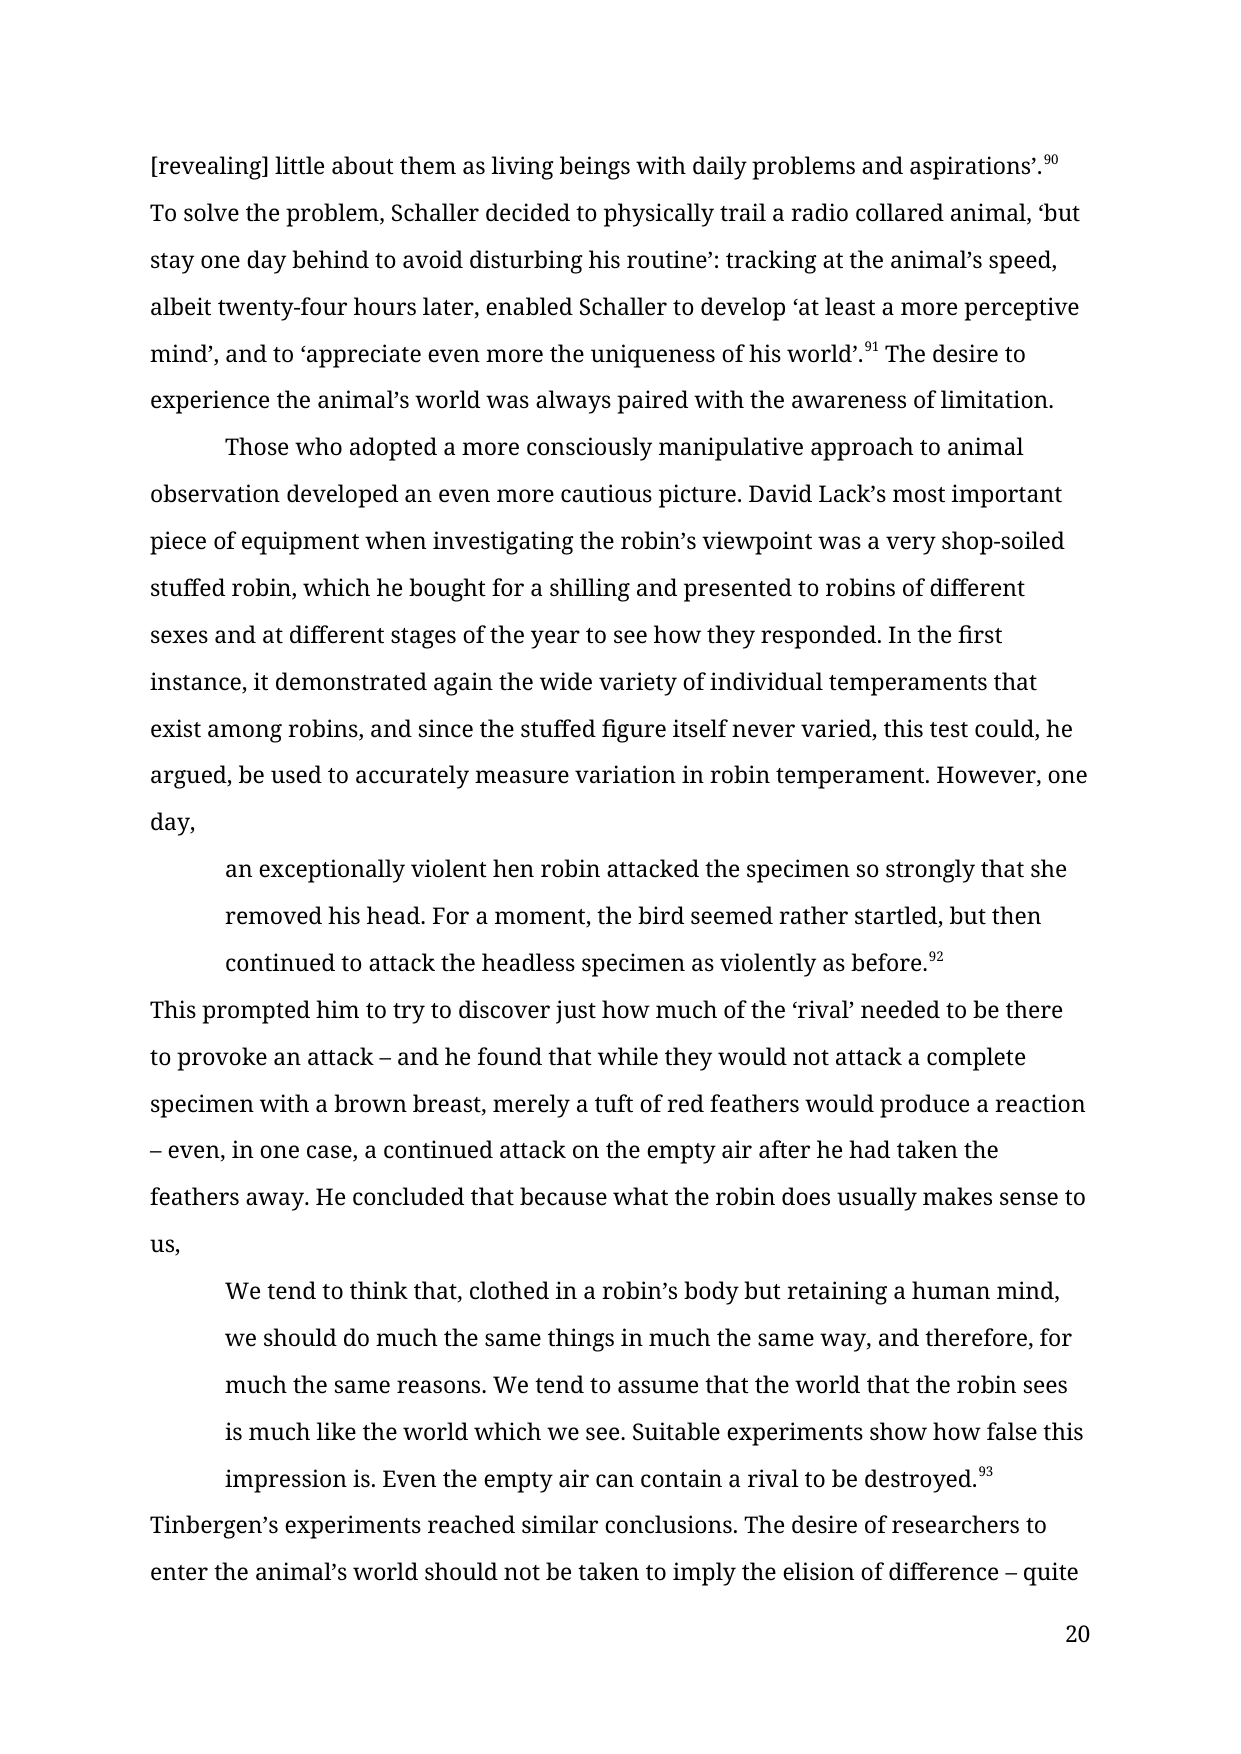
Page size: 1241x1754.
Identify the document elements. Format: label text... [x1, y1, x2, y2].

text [150, 1509, 1090, 1587]
text an exceptionally violent hen robin attacked the specimen so strongly that she removed his head. For a moment, the bird seemed rather startled, but then continued to attack the headless specimen as violently as before. [225, 853, 1090, 978]
text Those who adopted a more consciously manipulative approach to animal observation developed an even more cautious picture. David Lack’s most important piece of equipment when investigating the robin’s viewpoint was a very shop-soiled stuffed robin, which he bought for a shilling and presented to robins of different sexes and at different stages of the year to see how they responded. In the first instance, it demonstrated again the wide variety of individual temperaments that exist among robins, and since the stuffed figure itself never varied, this test could, he argued, be used to accurately measure variation in robin temperament. However, one day, [150, 431, 1090, 837]
text We tend to think that, clothed in a robin’s body but retaining a human mind, we should do much the same things in much the same way, and therefore, for much the same reasons. We tend to assume that the world that the robin sees is much like the world which we see. Suitable experiments show how false this impression is. Even the empty air can contain a rival to be destroyed. [225, 1275, 1090, 1494]
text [150, 150, 1090, 416]
text This prompted him to try to discover just how much of the ‘rival’ needed to be there to provoke an attack – and he found that while they would not attack a complete specimen with a brown breast, merely a tuft of red feathers would produce a reaction – even, in one case, a continued attack on the empty air after he had taken the feathers away. He concluded that because what the robin does usually makes sense to us, [150, 994, 1090, 1259]
